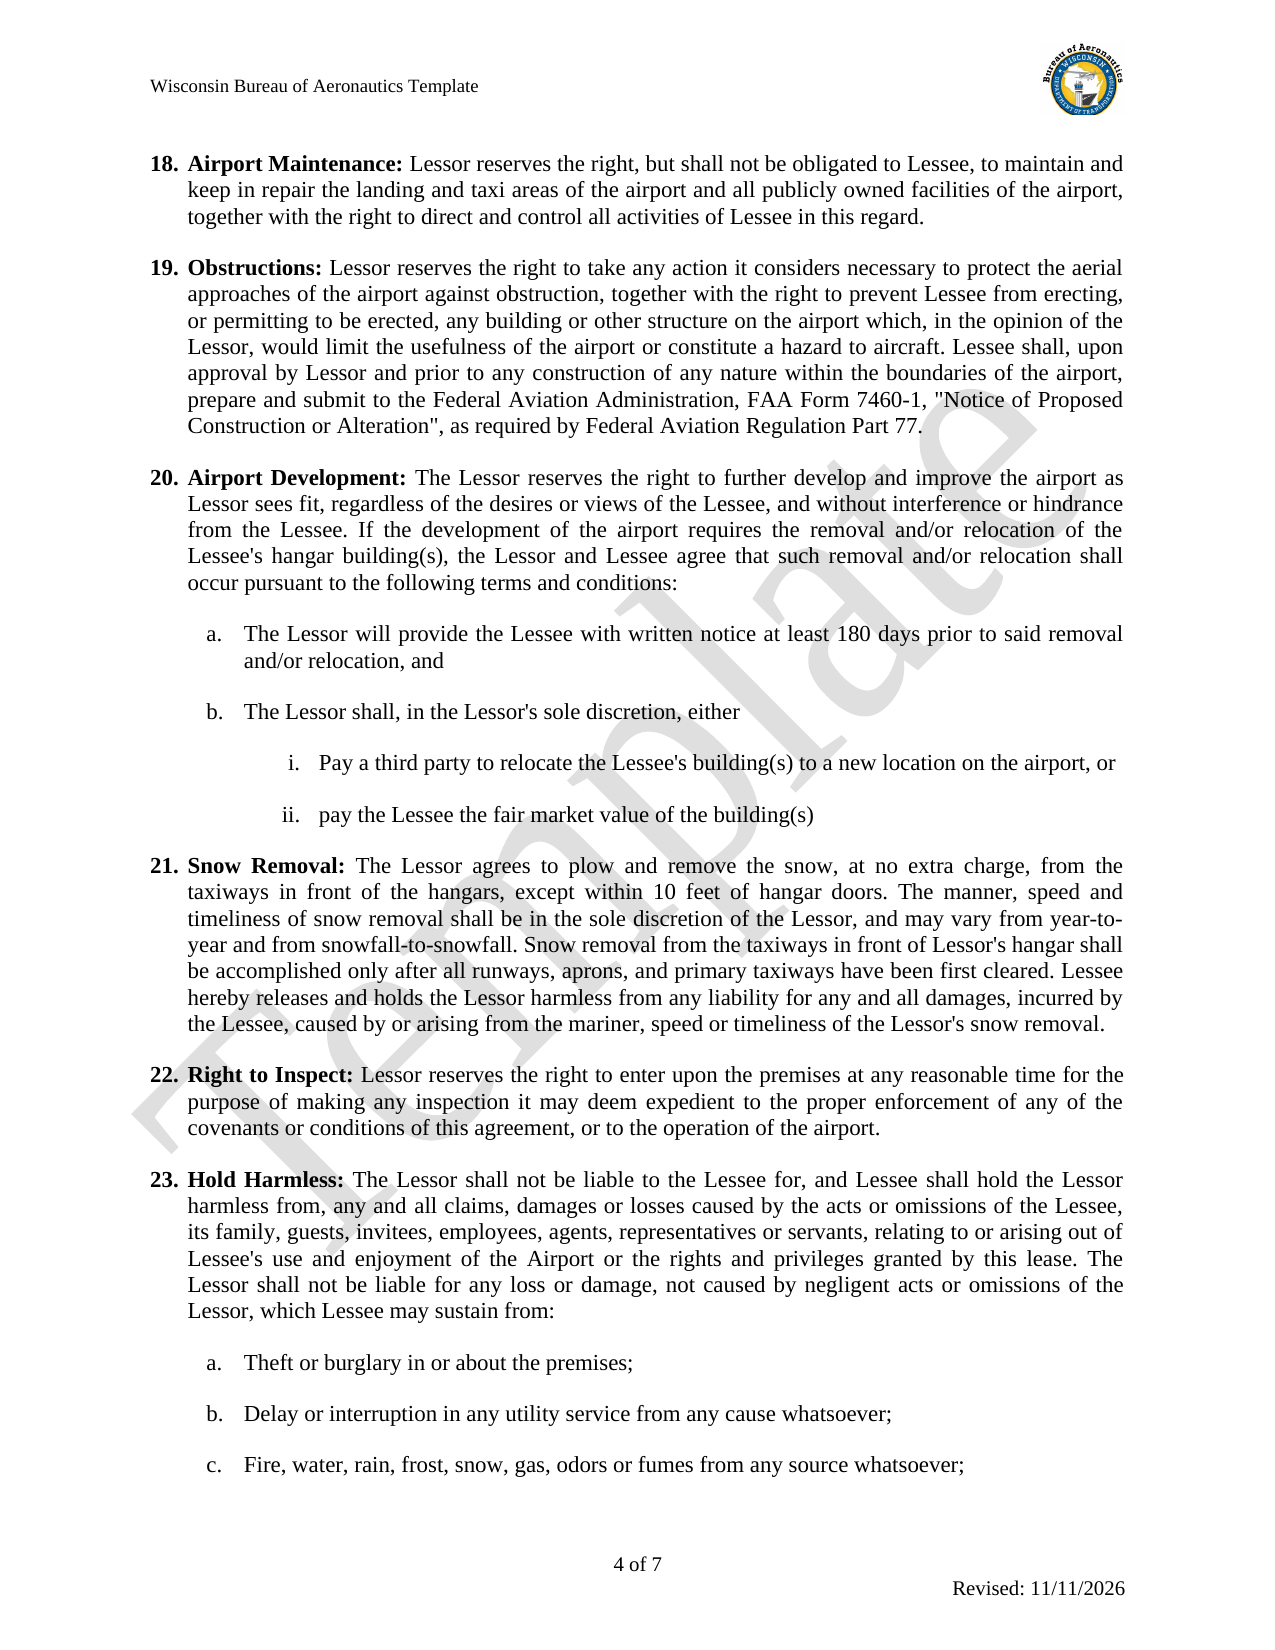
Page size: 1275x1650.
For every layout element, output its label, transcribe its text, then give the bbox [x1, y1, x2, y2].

picture [1041, 42, 1125, 114]
list Delay or interruption in any utility service from any cause whatsoever; [206, 1400, 1125, 1426]
list The Lessor will provide the Lessee with written notice at least 180 days prior to said removal and/or relocation, and [206, 620, 1125, 673]
list Theft or burglary in or about the premises; [206, 1349, 1125, 1375]
list Fire, water, rain, frost, snow, gas, odors or fumes from any source whatsoever; [206, 1451, 1125, 1478]
list Airport Development: The Lessor reserves the right to further develop and improve the airport as Lessor sees fit, regardless of the desires or views of the Lessee, and without interference or hindrance from the Lessee. If the development of the airport requires the removal and/or relocation of the Lessee's hangar building(s), the Lessor and Lessee agree that such removal and/or relocation shall occur pursuant to the following terms and conditions: [150, 463, 1125, 595]
list pay the Lessee the fair market value of the building(s) [300, 801, 1125, 827]
list Obstructions: Lessor reserves the right to take any action it considers necessary to protect the aerial approaches of the airport against obstruction, together with the right to prevent Lessee from erecting, or permitting to be erected, any building or other structure on the airport which, in the opinion of the Lessor, would limit the usefulness of the airport or constitute a hazard to aircraft. Lessee shall, upon approval by Lessor and prior to any construction of any nature within the boundaries of the airport, prepare and submit to the Federal Aviation Administration, FAA Form 7460-1, "Notice of Proposed Construction or Alteration", as required by Federal Aviation Regulation Part 77. [150, 254, 1125, 438]
list Airport Maintenance: Lessor reserves the right, but shall not be obligated to Lessee, to maintain and keep in repair the landing and taxi areas of the airport and all publicly owned facilities of the airport, together with the right to direct and control all activities of Lessee in this regard. [150, 150, 1125, 229]
list Snow Removal: The Lessor agrees to plow and remove the snow, at no extra charge, from the taxiways in front of the hangars, except within 10 feet of hangar doors. The manner, speed and timeliness of snow removal shall be in the sole discretion of the Lessor, and may vary from year-to-year and from snowfall-to-snowfall. Snow removal from the taxiways in front of Lessor's hangar shall be accomplished only after all runways, aprons, and primary taxiways have been first cleared. Lessee hereby releases and holds the Lessor harmless from any liability for any and all damages, incurred by the Lessee, caused by or arising from the mariner, speed or timeliness of the Lessor's snow removal. [150, 852, 1125, 1037]
list Pay a third party to relocate the Lessee's building(s) to a new location on the airport, or [300, 749, 1125, 776]
list The Lessor shall, in the Lessor's sole discretion, either [206, 698, 1125, 724]
list Hold Harmless: The Lessor shall not be liable to the Lessee for, and Lessee shall hold the Lessor harmless from, any and all claims, damages or losses caused by the acts or omissions of the Lessee, its family, guests, invitees, employees, agents, representatives or servants, relating to or arising out of Lessee's use and enjoyment of the Airport or the rights and privileges granted by this lease. The Lessor shall not be liable for any loss or damage, not caused by negligent acts or omissions of the Lessor, which Lessee may sustain from: [150, 1166, 1125, 1324]
list Right to Inspect: Lessor reserves the right to enter upon the premises at any reasonable time for the purpose of making any inspection it may deem expedient to the proper enforcement of any of the covenants or conditions of this agreement, or to the operation of the airport. [150, 1062, 1125, 1141]
